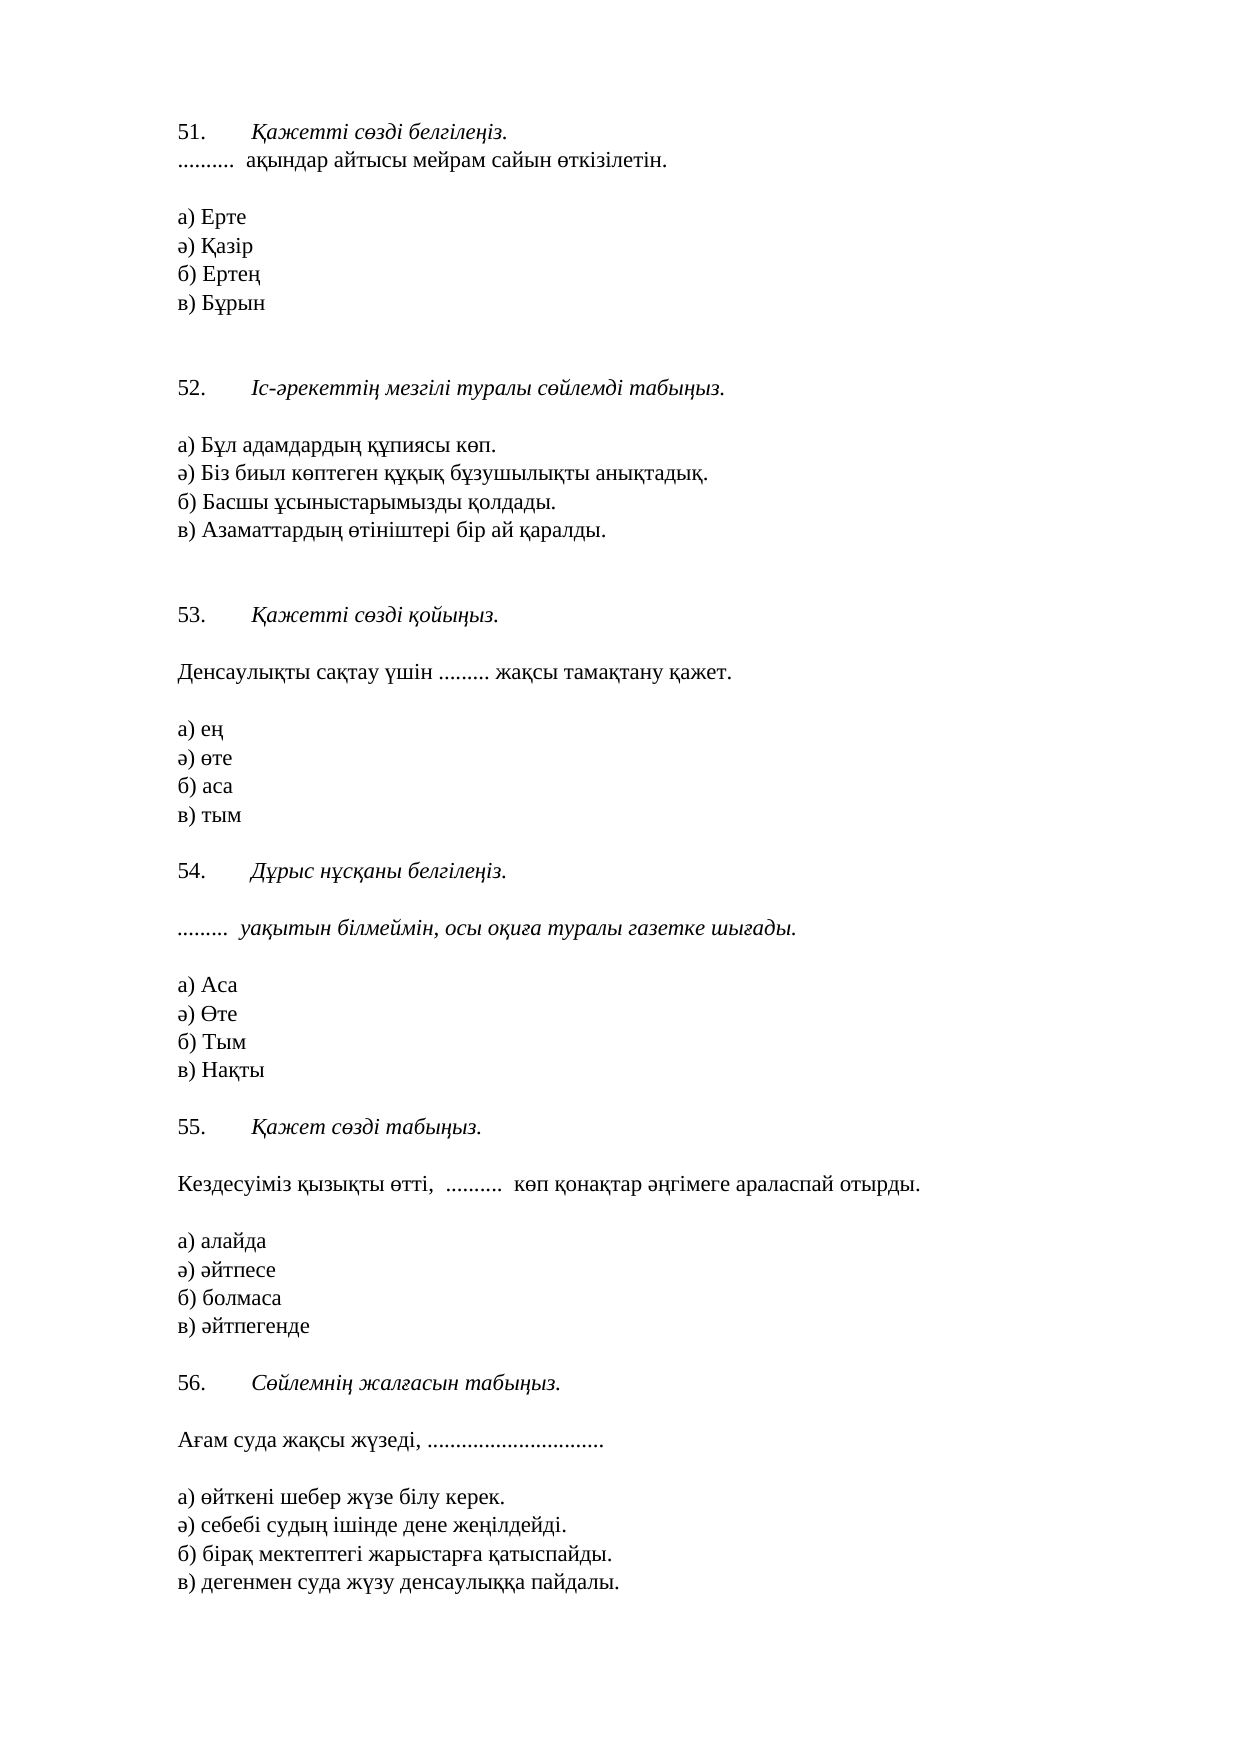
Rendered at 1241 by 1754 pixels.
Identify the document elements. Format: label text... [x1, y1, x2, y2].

text а) Аса [177, 971, 1152, 998]
text б) бірақ мектептегі жарыстарға қатыспайды. [177, 1540, 1152, 1566]
text а) ең [177, 715, 1152, 742]
text в) дегенмен суда жүзу денсаулыққа пайдалы. [177, 1568, 1152, 1595]
text б) Басшы ұсыныстарымызды қолдады. [177, 488, 1152, 514]
text в) Бұрын [177, 289, 1152, 315]
text 51. Қажетті сөзді белгілеңіз. [177, 118, 1152, 144]
text 55. Қажет сөзді табыңыз. [177, 1113, 1152, 1140]
text ......... уақытын білмеймін, осы оқиға туралы газетке шығады. [177, 914, 1152, 941]
text Ағам суда жақсы жүзеді, ............................... [177, 1426, 1152, 1453]
text в) Азаматтардың өтініштері бір ай қаралды. [177, 516, 1152, 543]
text .......... ақындар айтысы мейрам сайын өткізілетін. [177, 147, 1152, 173]
text б) аса [177, 772, 1152, 798]
text а) алайда [177, 1227, 1152, 1253]
text ә) себебі судың ішінде дене жеңілдейді. [177, 1512, 1152, 1538]
text 52. Іс-әрекеттің мезгілі туралы сөйлемді табыңыз. [177, 374, 1152, 400]
text а) Бұл адамдардың құпиясы көп. [177, 431, 1152, 457]
text 53. Қажетті сөзді қойыңыз. [177, 602, 1152, 628]
text б) Тым [177, 1028, 1152, 1054]
text б) Ертең [177, 260, 1152, 287]
text 56. Сөйлемнің жалғасын табыңыз. [177, 1369, 1152, 1396]
text 54. Дұрыс нұсқаны белгілеңіз. [177, 857, 1152, 884]
text в) тым [177, 801, 1152, 827]
text ә) Біз биыл көптеген құқық бұзушылықты анықтадық. [177, 459, 1152, 486]
text Денсаулықты сақтау үшін ......... жақсы тамақтану қажет. [177, 658, 1152, 685]
text в) Нақты [177, 1057, 1152, 1083]
text а) Ерте [177, 203, 1152, 230]
text Кездесуіміз қызықты өтті, .......... көп қонақтар әңгімеге араласпай отырды. [177, 1170, 1152, 1197]
text б) болмаса [177, 1284, 1152, 1310]
text а) өйткені шебер жүзе білу керек. [177, 1483, 1152, 1509]
text ә) өте [177, 744, 1152, 770]
text в) әйтпегенде [177, 1312, 1152, 1339]
text ә) Қазір [177, 232, 1152, 258]
text ә) Өте [177, 1000, 1152, 1026]
text ә) әйтпесе [177, 1256, 1152, 1282]
